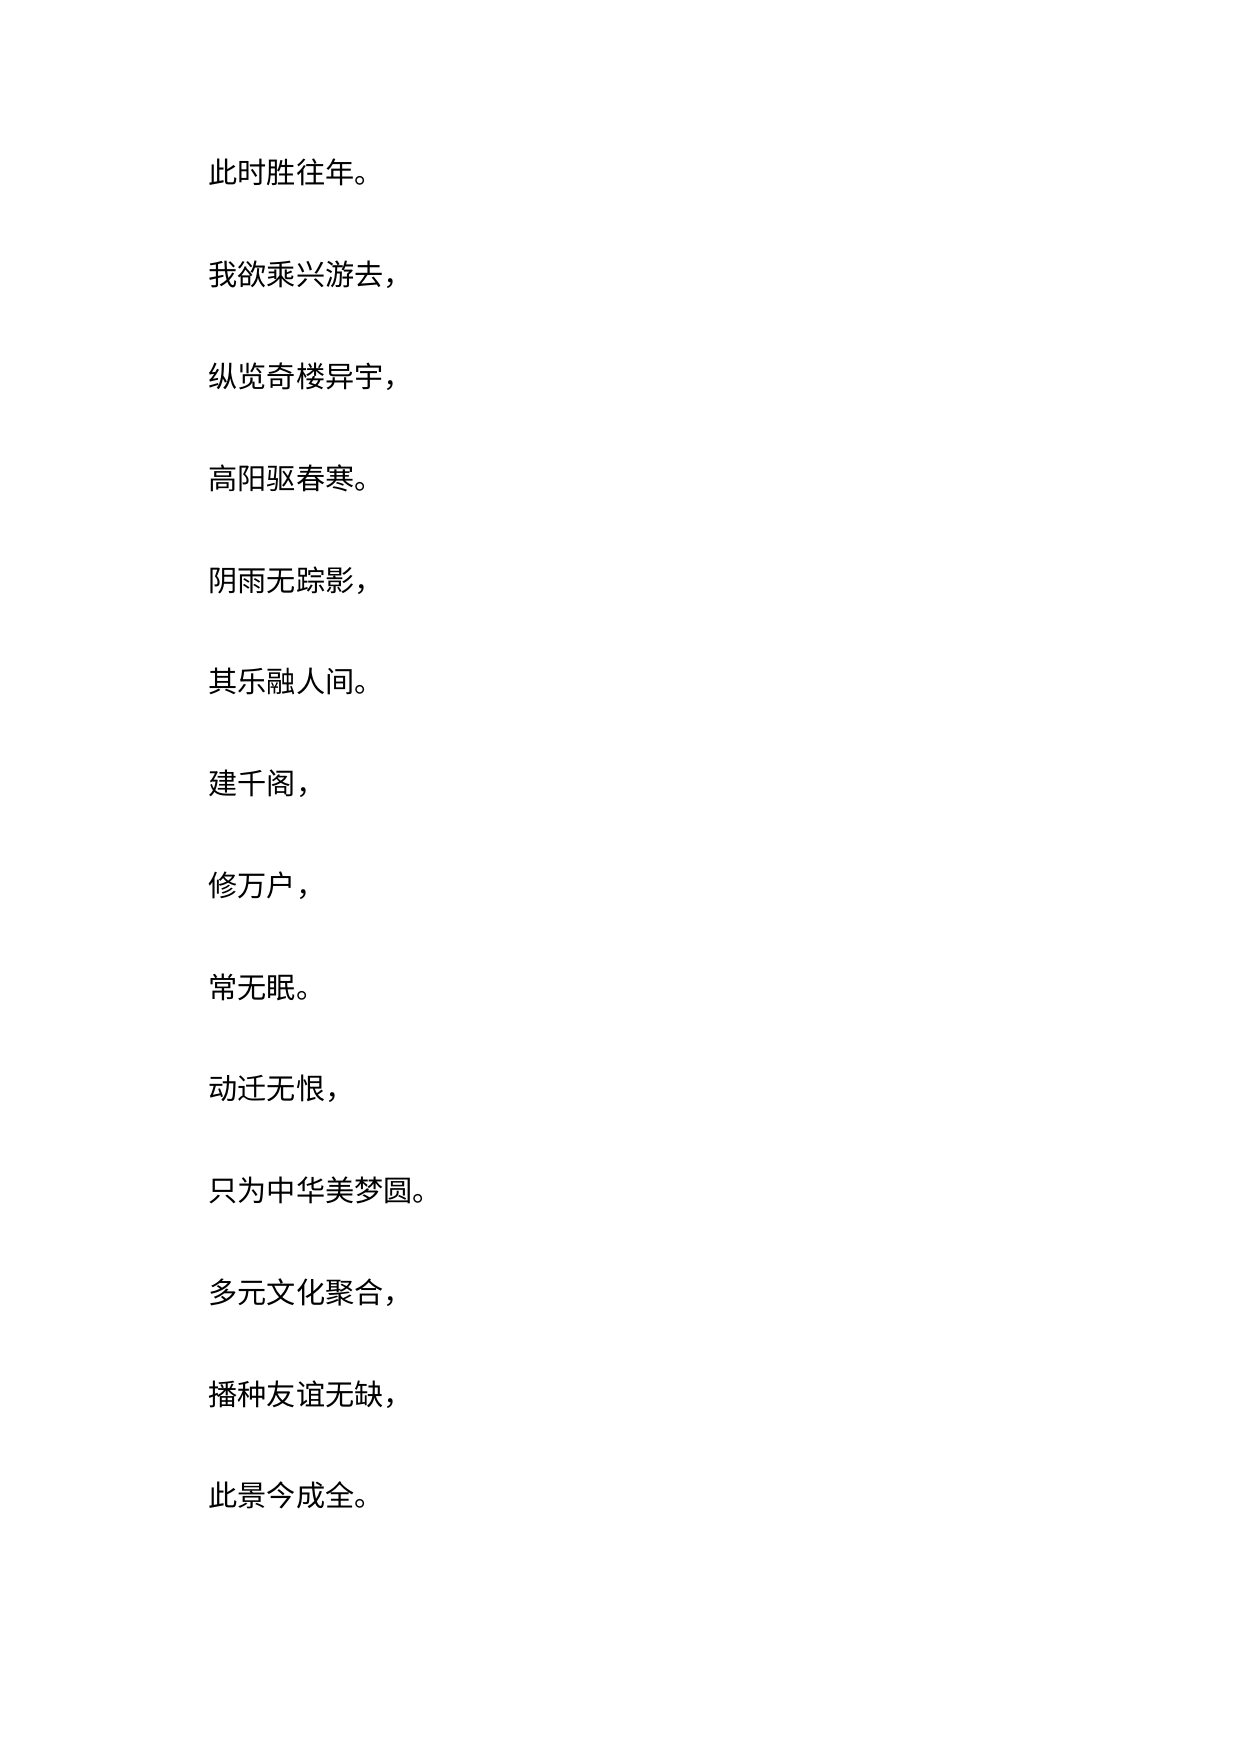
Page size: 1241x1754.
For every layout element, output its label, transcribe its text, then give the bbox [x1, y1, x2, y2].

text 多元文化聚合， [150, 1269, 1090, 1312]
text 我欲乘兴游去， [150, 252, 1090, 294]
text 建千阁， [150, 761, 1090, 803]
text 修万户， [150, 862, 1090, 905]
text 此时胜往年。 [150, 150, 1090, 192]
text 其乐融人间。 [150, 659, 1090, 701]
text 高阳驱春寒。 [150, 455, 1090, 498]
text 动迁无恨， [150, 1066, 1090, 1108]
text 纵览奇楼异宇， [150, 353, 1090, 396]
text 只为中华美梦圆。 [150, 1168, 1090, 1210]
text 阴雨无踪影， [150, 557, 1090, 599]
text 常无眠。 [150, 964, 1090, 1006]
text 此景今成全。 [150, 1473, 1090, 1515]
text 播种友谊无缺， [150, 1371, 1090, 1413]
